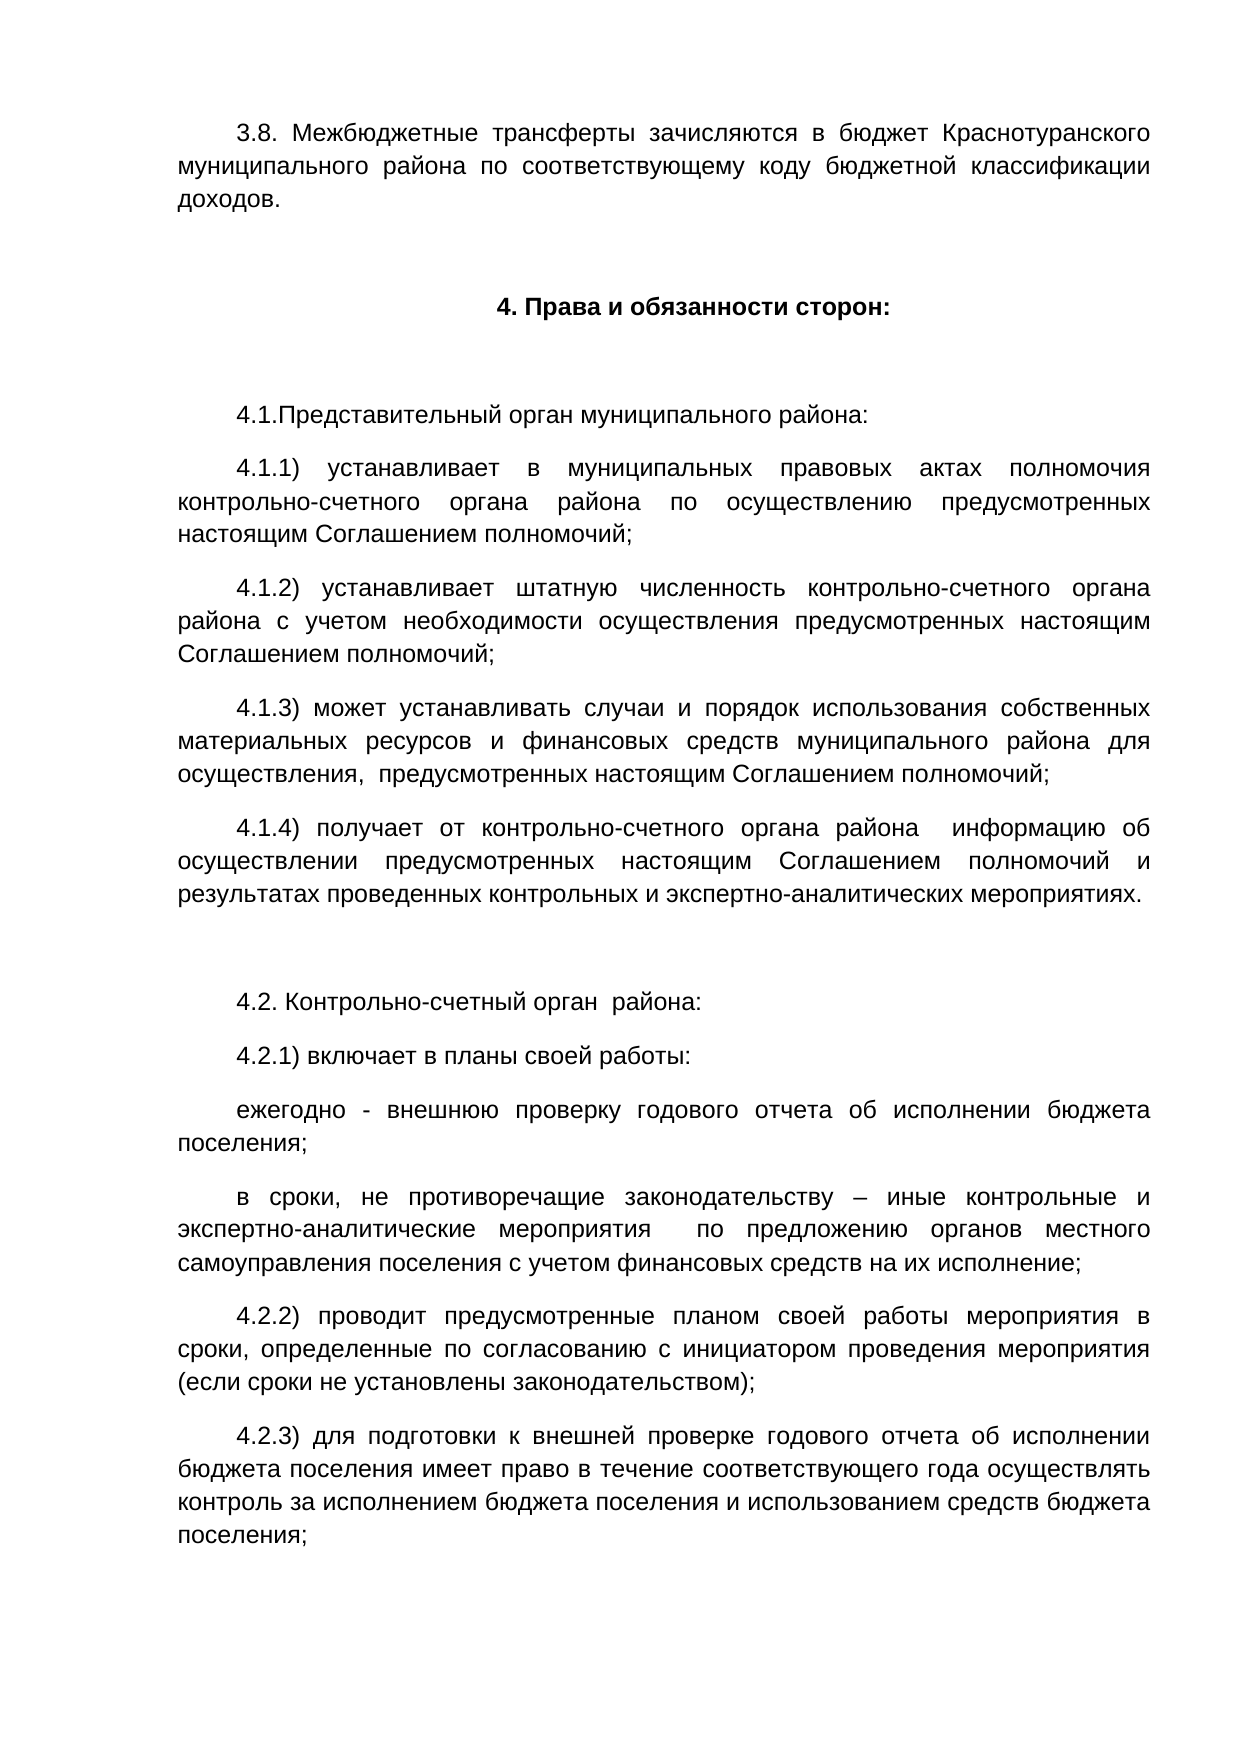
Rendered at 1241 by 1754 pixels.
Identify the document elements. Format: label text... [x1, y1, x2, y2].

text 4.2.2) проводит предусмотренные планом своей работы мероприятия в сроки, определенные по согласованию с инициатором проведения мероприятия (если сроки не установлены законодательством); [177, 1301, 1152, 1396]
text 4.1.4) получает от контрольно-счетного органа района информацию об осуществлении предусмотренных настоящим Соглашением полномочий и результатах проведенных контрольных и экспертно-аналитических мероприятиях. [177, 813, 1152, 908]
text 4.2.1) включает в планы своей работы: [177, 1041, 1152, 1069]
text 4.1.3) может устанавливать случаи и порядок использования собственных материальных ресурсов и финансовых средств муниципального района для осуществления, предусмотренных настоящим Соглашением полномочий; [177, 693, 1152, 788]
text 4.1.Представительный орган муниципального района: [177, 399, 1152, 428]
text 4.1.2) устанавливает штатную численность контрольно-счетного органа района с учетом необходимости осуществления предусмотренных настоящим Соглашением полномочий; [177, 573, 1152, 668]
text 4.2. Контрольно-счетный орган района: [177, 987, 1152, 1016]
text в сроки, не противоречащие законодательству – иные контрольные и экспертно-аналитические мероприятия по предложению органов местного самоуправления поселения с учетом финансовых средств на их исполнение; [177, 1181, 1152, 1276]
text 3.8. Межбюджетные трансферты зачисляются в бюджет Краснотуранского муниципального района по соответствующему коду бюджетной классификации доходов. [177, 118, 1152, 213]
text ежегодно - внешнюю проверку годового отчета об исполнении бюджета поселения; [177, 1094, 1152, 1156]
text 4.2.3) для подготовки к внешней проверке годового отчета об исполнении бюджета поселения имеет право в течение соответствующего года осуществлять контроль за исполнением бюджета поселения и использованием средств бюджета поселения; [177, 1421, 1152, 1549]
text 4.1.1) устанавливает в муниципальных правовых актах полномочия контрольно-счетного органа района по осуществлению предусмотренных настоящим Соглашением полномочий; [177, 453, 1152, 548]
text 4. Права и обязанности сторон: [177, 292, 1152, 321]
